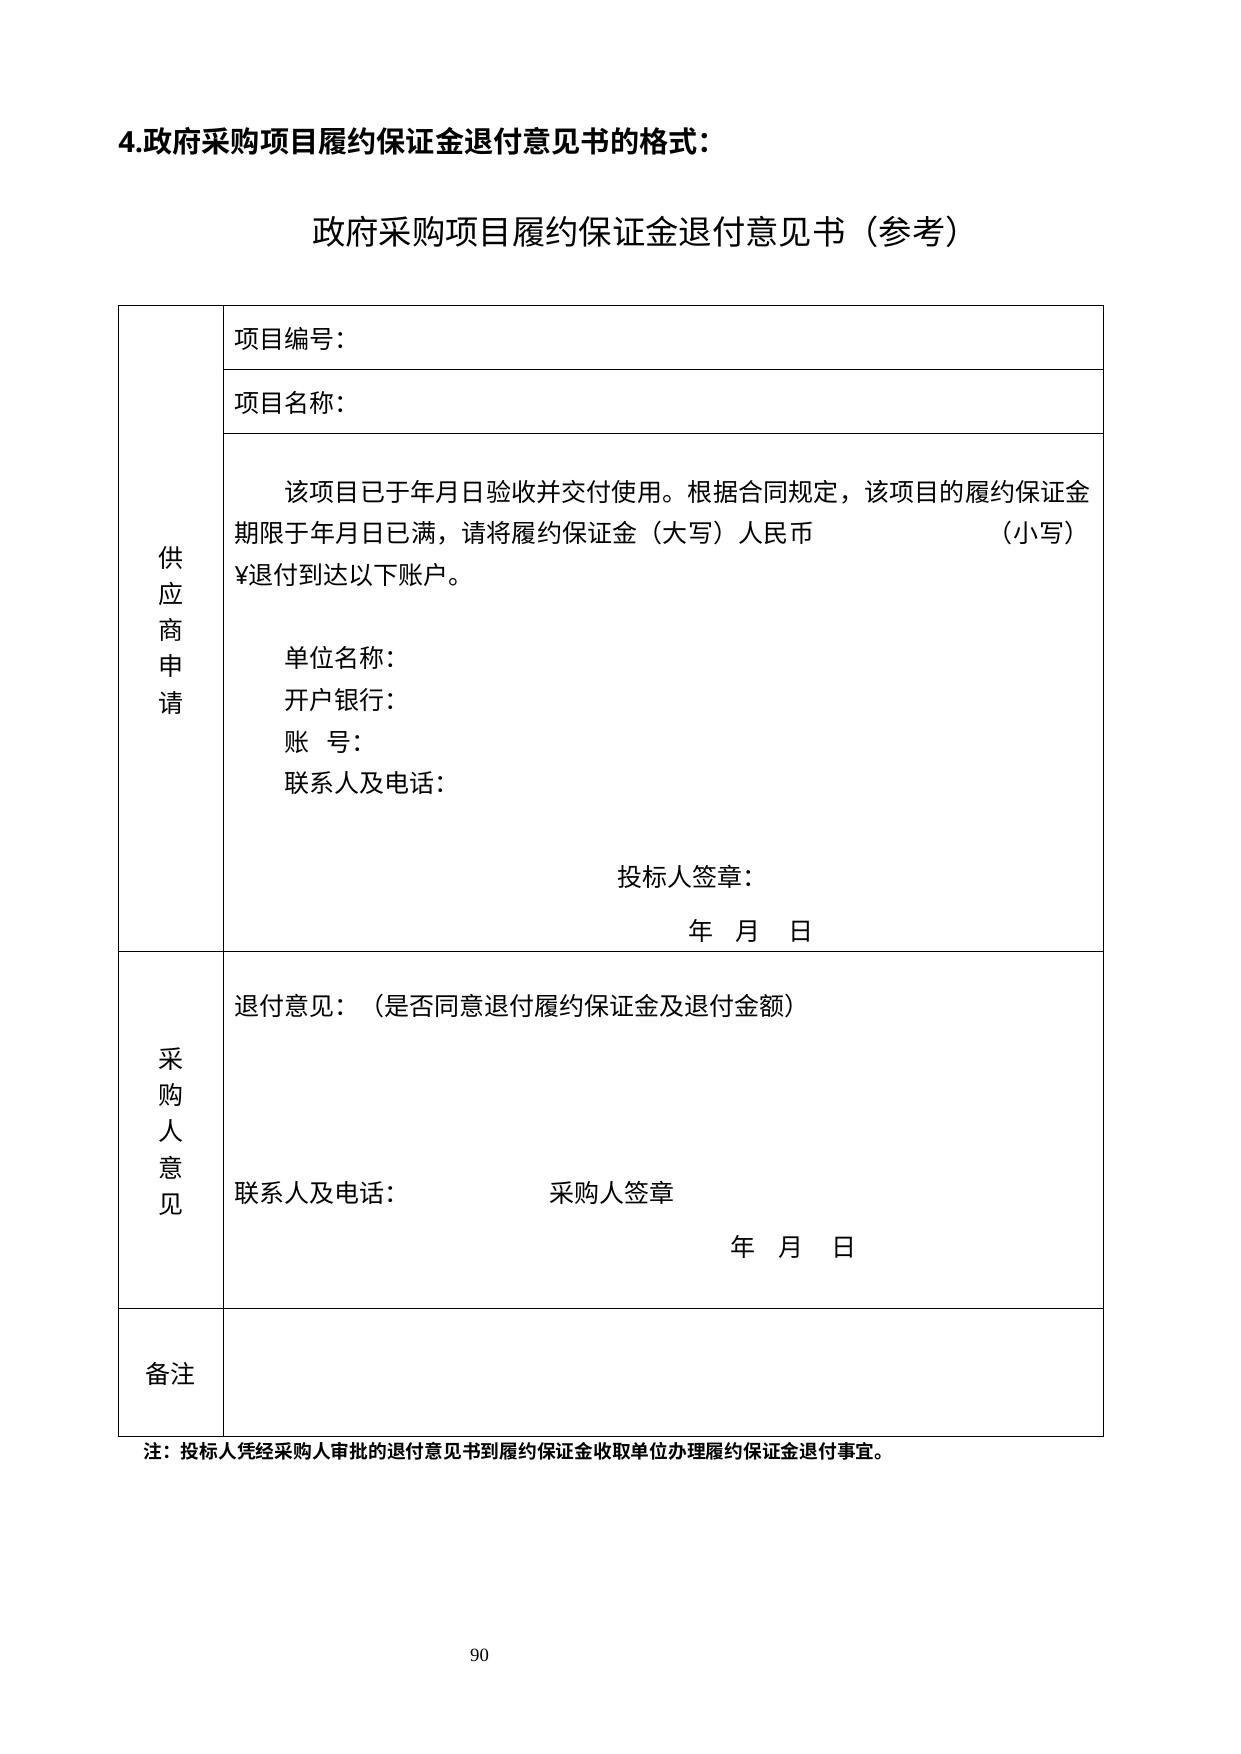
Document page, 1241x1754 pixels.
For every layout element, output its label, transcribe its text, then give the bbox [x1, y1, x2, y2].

table_header 供 应 商 申 请 [119, 306, 223, 951]
table_cell [224, 1309, 1103, 1436]
text 4.政府采购项目履约保证金退付意见书的格式： [118, 118, 1122, 161]
table_cell 采 购 人 意 见 [119, 952, 223, 1308]
table_header 项目编号： [224, 306, 1103, 369]
table_cell 备注 [119, 1309, 223, 1436]
table_cell 项目名称： [224, 370, 1103, 433]
text 注：投标人凭经采购人审批的退付意见书到履约保证金收取单位办理履约保证金退付事宜。 [143, 1437, 1122, 1464]
text 政府采购项目履约保证金退付意见书（参考） [118, 206, 1122, 254]
table_cell 退付意见：（是否同意退付履约保证金及退付金额） 联系人及电话： 采购人签章 年 月 日 [224, 952, 1103, 1308]
table_cell 该项目已于年月日验收并交付使用。根据合同规定，该项目的履约保证金期限于年月日已满，请将履约保证金（大写）人民币 （小写）¥退付到达以下账户。 单位名称： 开户银行： 账 号： 联系人及电话： 投标人签章： 年 月 日 [224, 434, 1103, 951]
